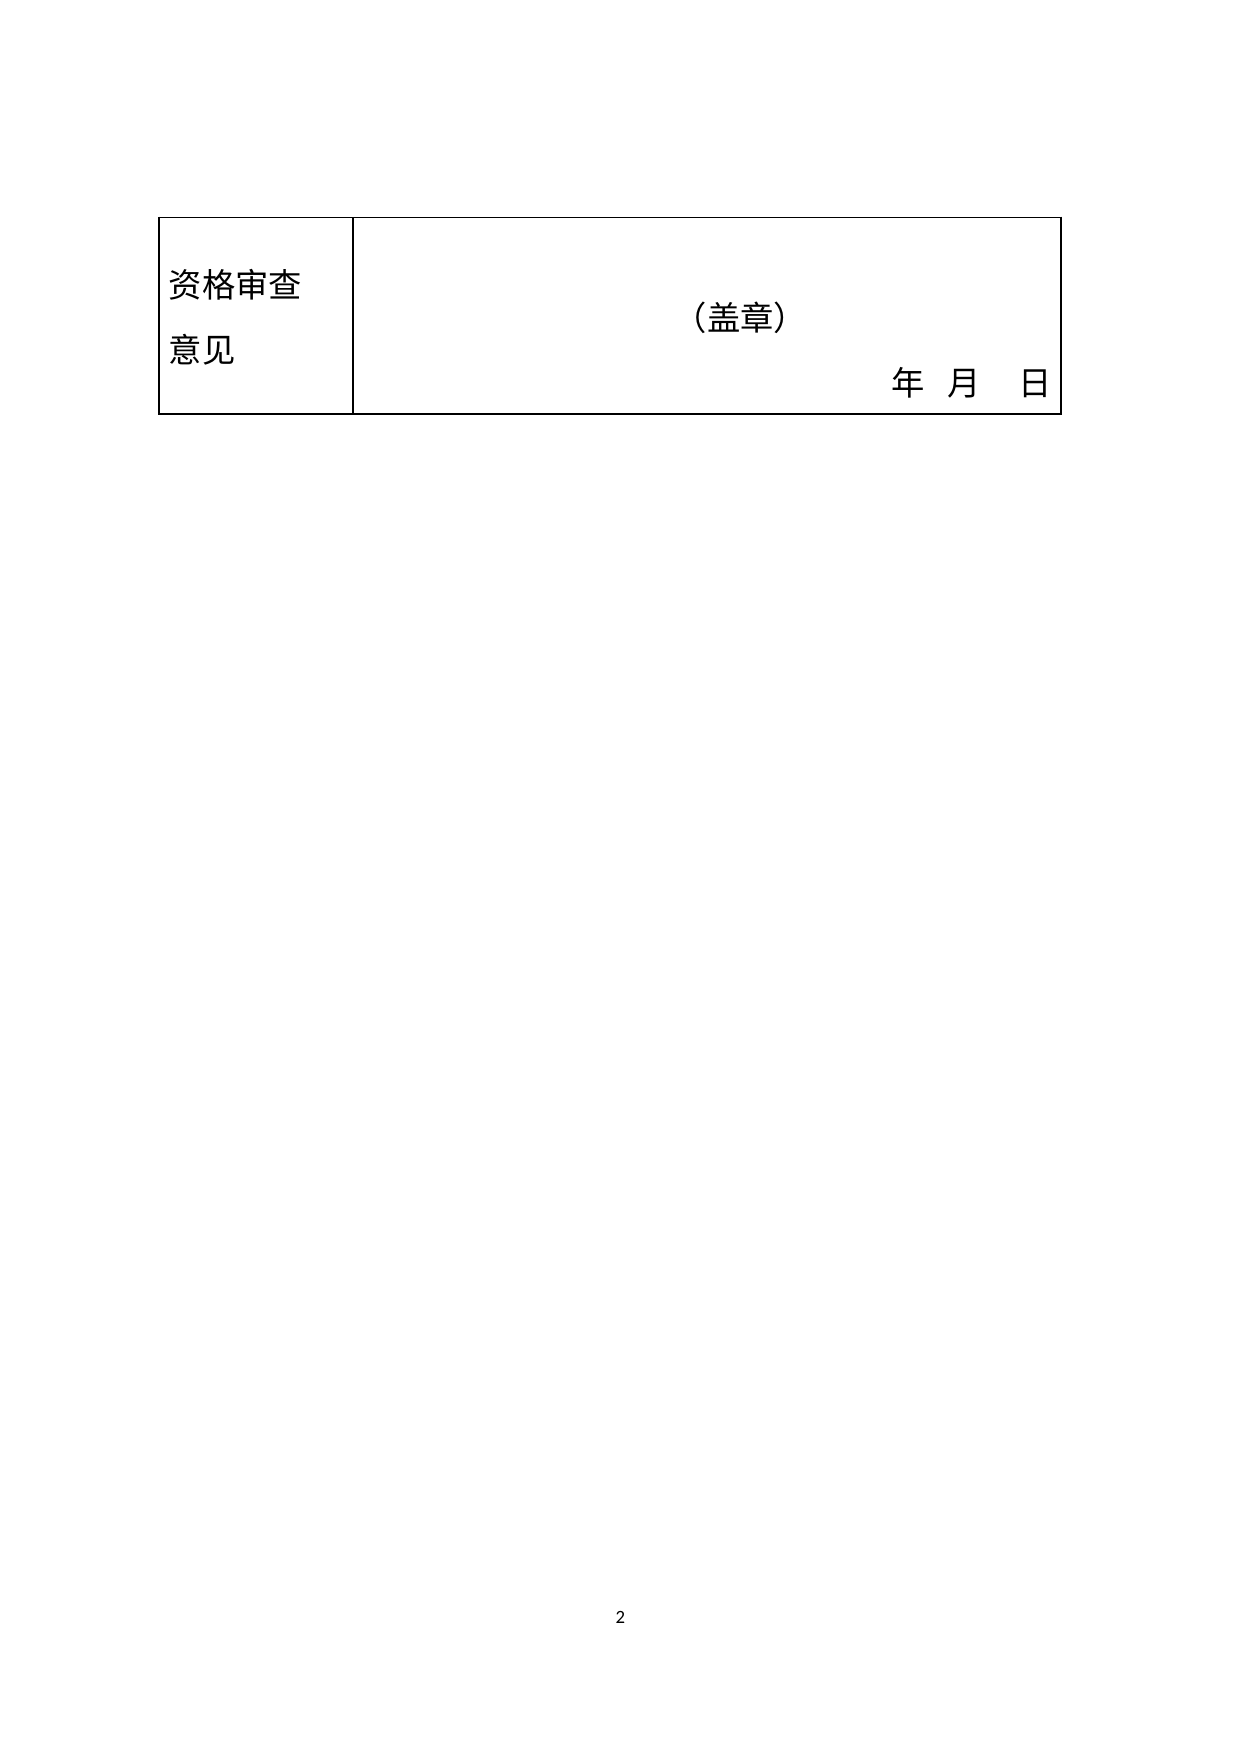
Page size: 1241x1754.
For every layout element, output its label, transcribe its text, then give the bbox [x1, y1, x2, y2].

table_cell 资格审查 意见 [160, 218, 352, 413]
table_cell （盖章） 年 月 日 [354, 218, 1060, 413]
